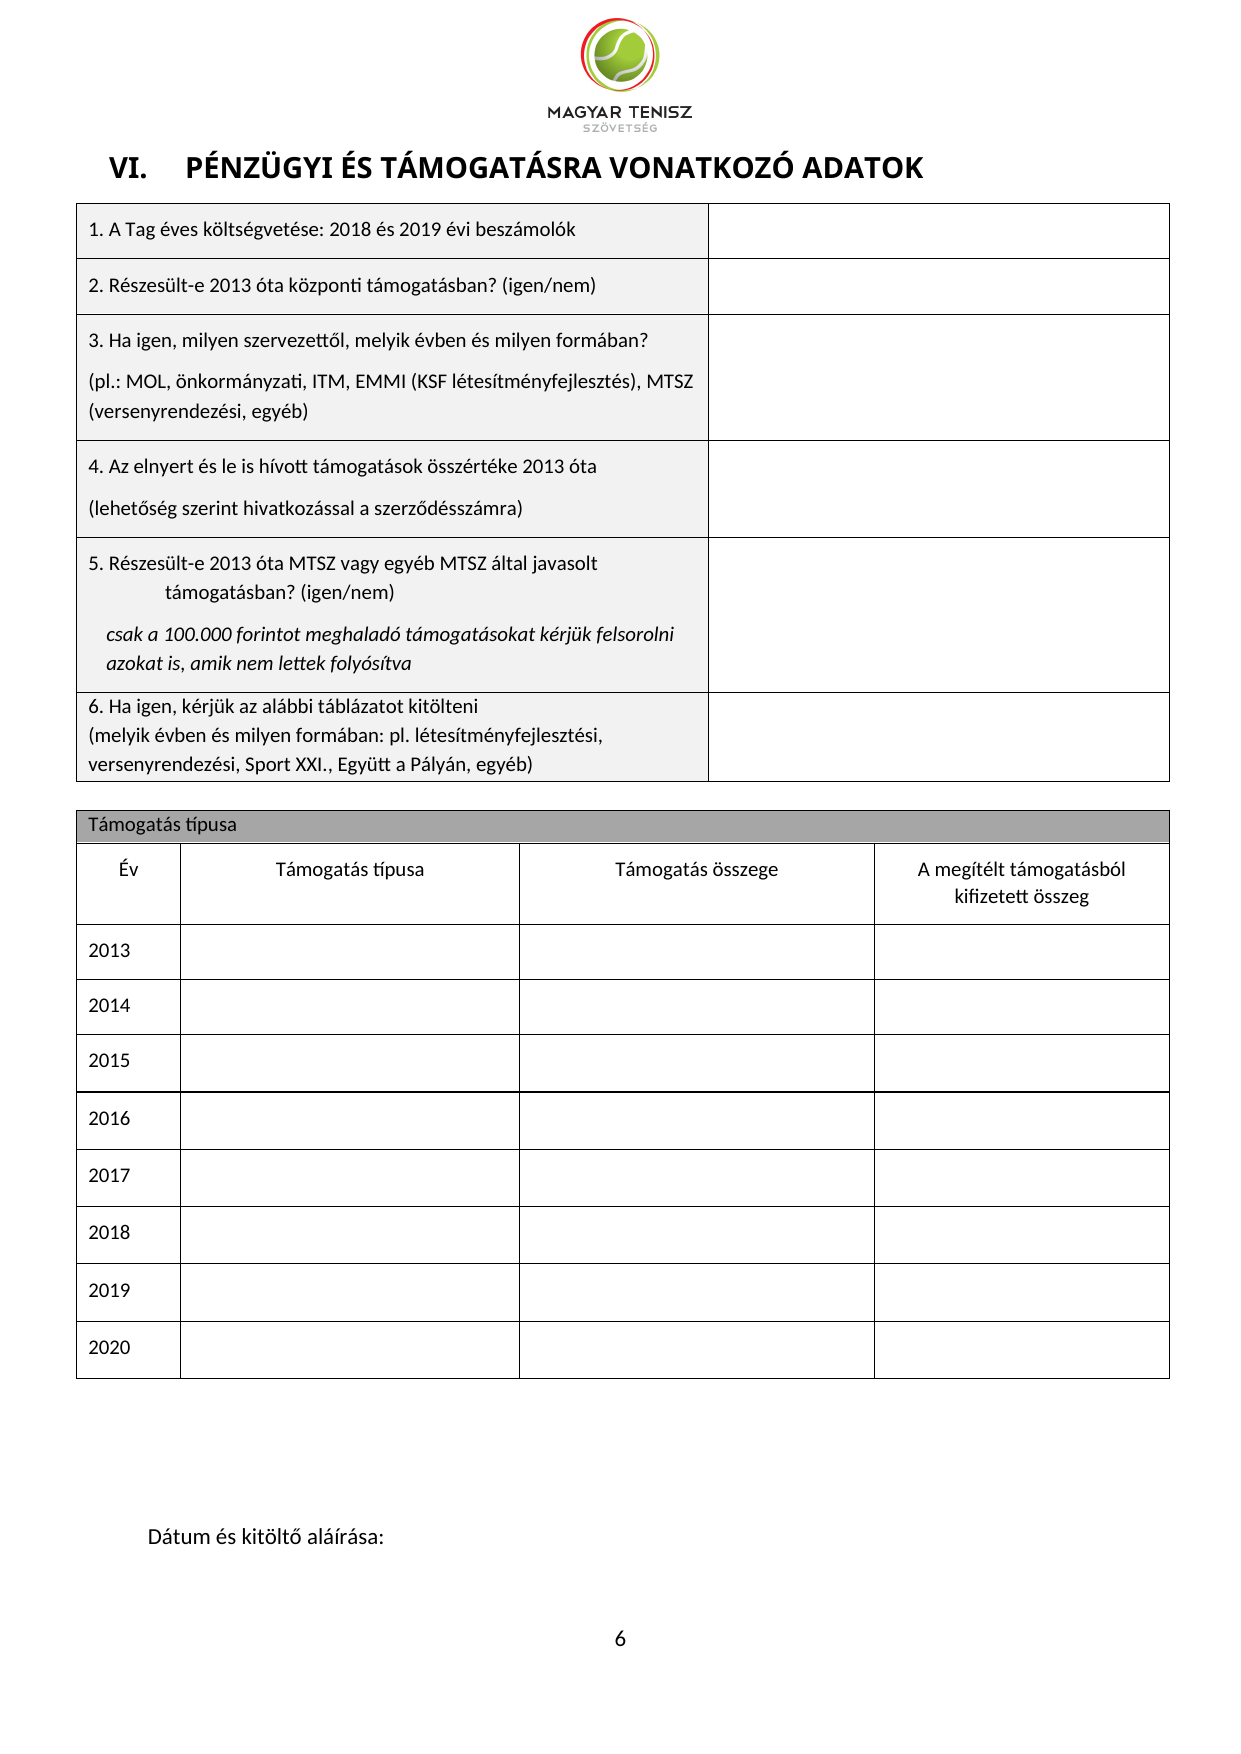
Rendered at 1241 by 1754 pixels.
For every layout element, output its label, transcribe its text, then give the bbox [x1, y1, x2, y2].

table_cell [181, 1150, 519, 1206]
table_cell [520, 980, 874, 1034]
table_cell 2016 [77, 1093, 180, 1149]
table_cell [875, 1150, 1169, 1206]
table_header A Tag éves költségvetése: 2018 és 2019 évi beszámolók [77, 204, 708, 258]
table_header Támogatás típusa [77, 811, 1169, 842]
table_cell A megítélt támogatásból kifizetett összeg [875, 844, 1169, 923]
table_cell [709, 259, 1169, 313]
table_cell Támogatás típusa [181, 844, 519, 923]
table_cell [181, 1093, 519, 1149]
table_cell [709, 315, 1169, 440]
table_cell [709, 441, 1169, 537]
table_cell [181, 1207, 519, 1263]
table_cell [875, 980, 1169, 1034]
table_cell Ha igen, milyen szervezettől, melyik évben és milyen formában? (pl.: MOL, önkormányzati, ITM, EMMI (KSF létesítményfejlesztés), MTSZ (versenyrendezési, egyéb) [77, 315, 708, 440]
table_cell [520, 1322, 874, 1378]
table_cell [875, 1207, 1169, 1263]
table_cell 2013 [77, 925, 180, 979]
subtitle PÉNZÜGYI ÉS TÁMOGATÁSRA VONATKOZÓ ADATOK [148, 148, 1093, 187]
table_cell 2019 [77, 1264, 180, 1321]
table_header [709, 204, 1169, 258]
table_cell [181, 1035, 519, 1091]
table_cell 2020 [77, 1322, 180, 1378]
table_cell 2014 [77, 980, 180, 1034]
table_cell [875, 1093, 1169, 1149]
table_cell [875, 925, 1169, 979]
table_cell Ha igen, kérjük az alábbi táblázatot kitölteni (melyik évben és milyen formában: pl. létesítményfejlesztési, versenyrendezési, Sport XXI., Együtt a Pályán, egyéb) [77, 693, 708, 781]
table_cell [520, 1093, 874, 1149]
table_cell 2015 [77, 1035, 180, 1091]
table_cell Részesült-e 2013 óta központi támogatásban? (igen/nem) [77, 259, 708, 313]
table_cell [709, 538, 1169, 692]
table_cell Részesült-e 2013 óta MTSZ vagy egyéb MTSZ által javasolt támogatásban? (igen/nem) csak a 100.000 forintot meghaladó támogatásokat kérjük felsorolni azokat is, amik nem lettek folyósítva [77, 538, 708, 692]
table_cell [181, 925, 519, 979]
table_cell [875, 1322, 1169, 1378]
table_cell [181, 980, 519, 1034]
table_cell [875, 1264, 1169, 1321]
table_cell [181, 1264, 519, 1321]
table_cell [181, 1322, 519, 1378]
table_cell [709, 693, 1169, 781]
table_cell Támogatás összege [520, 844, 874, 923]
table_cell [520, 925, 874, 979]
table_cell 2017 [77, 1150, 180, 1206]
table_cell [520, 1264, 874, 1321]
table_cell [520, 1150, 874, 1206]
table_cell [520, 1035, 874, 1091]
picture [548, 18, 692, 134]
table_cell [520, 1207, 874, 1263]
table_cell Az elnyert és le is hívott támogatások összértéke 2013 óta (lehetőség szerint hivatkozással a szerződésszámra) [77, 441, 708, 537]
table_cell 2018 [77, 1207, 180, 1263]
table_cell Év [77, 844, 180, 923]
text Dátum és kitöltő aláírása: [148, 1522, 1093, 1550]
table_cell [875, 1035, 1169, 1091]
